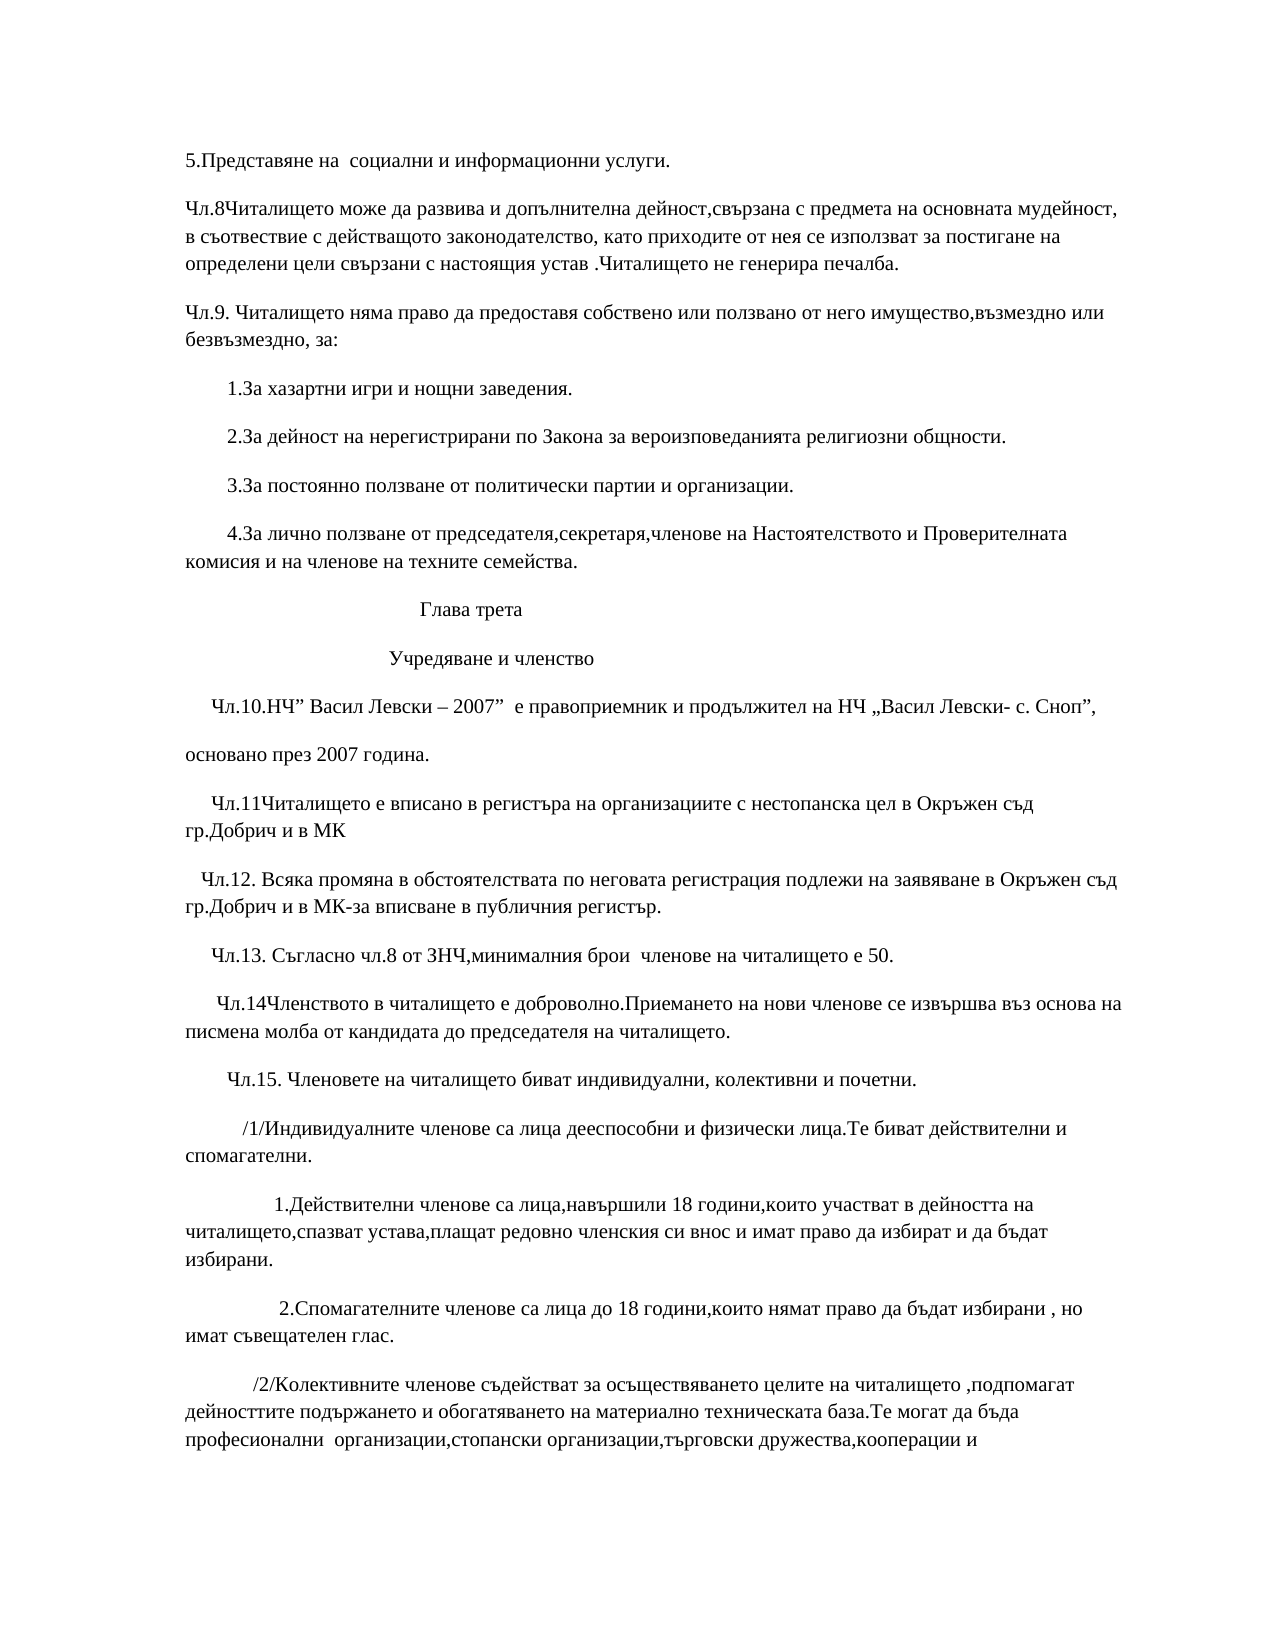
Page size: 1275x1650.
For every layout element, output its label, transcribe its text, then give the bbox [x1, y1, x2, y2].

text Чл.14Членството в читалището е доброволно.Приемането на нови членове се извършва въз основа на писмена молба от кандидата до председателя на читалището. [185, 991, 1127, 1043]
text Чл.12. Всяка промяна в обстоятелствата по неговата регистрация подлежи на заявяване в Окръжен съд гр.Добрич и в МК-за вписване в публичния регистър. [185, 867, 1127, 918]
text 1.За хазартни игри и нощни заведения. [185, 376, 1127, 400]
text 2.Спомагателните членове са лица до 18 години,които нямат право да бъдат избирани , но имат съвещателен глас. [185, 1296, 1127, 1347]
text Чл.11Читалището е вписано в регистъра на организациите с нестопанска цел в Окръжен съд гр.Добрич и в МК [185, 791, 1127, 842]
text 4.За лично ползване от председателя,секретаря,членове на Настоятелството и Проверителната комисия и на членове на техните семейства. [185, 521, 1127, 573]
text Чл.9. Читалището няма право да предоставя собствено или ползвано от него имущество,възмездно или безвъзмездно, за: [185, 300, 1127, 351]
text 1.Действителни членове са лица,навършили 18 години,които участват в дейността на читалището,спазват устава,плащат редовно членския си внос и имат право да избират и да бъдат избирани. [185, 1192, 1127, 1271]
text основано през 2007 година. [185, 742, 1127, 766]
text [185, 1372, 1127, 1451]
text Чл.10.НЧ” Васил Левски – 2007” е правоприемник и продължител на НЧ „Васил Левски- с. Сноп”, [185, 694, 1127, 718]
text Чл.13. Съгласно чл.8 от ЗНЧ,минималния брои членове на читалището е 50. [185, 943, 1127, 967]
text Чл.15. Членовете на читалището биват индивидуални, колективни и почетни. [185, 1067, 1127, 1091]
text 3.За постоянно ползване от политически партии и организации. [185, 473, 1127, 497]
text /1/Индивидуалните членове са лица дееспособни и физически лица.Те биват действителни и спомагателни. [185, 1116, 1127, 1167]
text 2.За дейност на нерегистрирани по Закона за вероизповеданията религиозни общности. [185, 424, 1127, 448]
text Чл.8Читалището може да развива и допълнителна дейност,свързана с предмета на основната мудейност, в съотвествие с действащото законодателство, като приходите от нея се използват за постигане на определени цели свързани с настоящия устав .Читалището не генерира печалба. [185, 196, 1127, 275]
text Глава трета [185, 597, 1127, 621]
text 5.Представяне на социални и информационни услуги. [185, 148, 1127, 172]
text Учредяване и членство [185, 646, 1127, 669]
